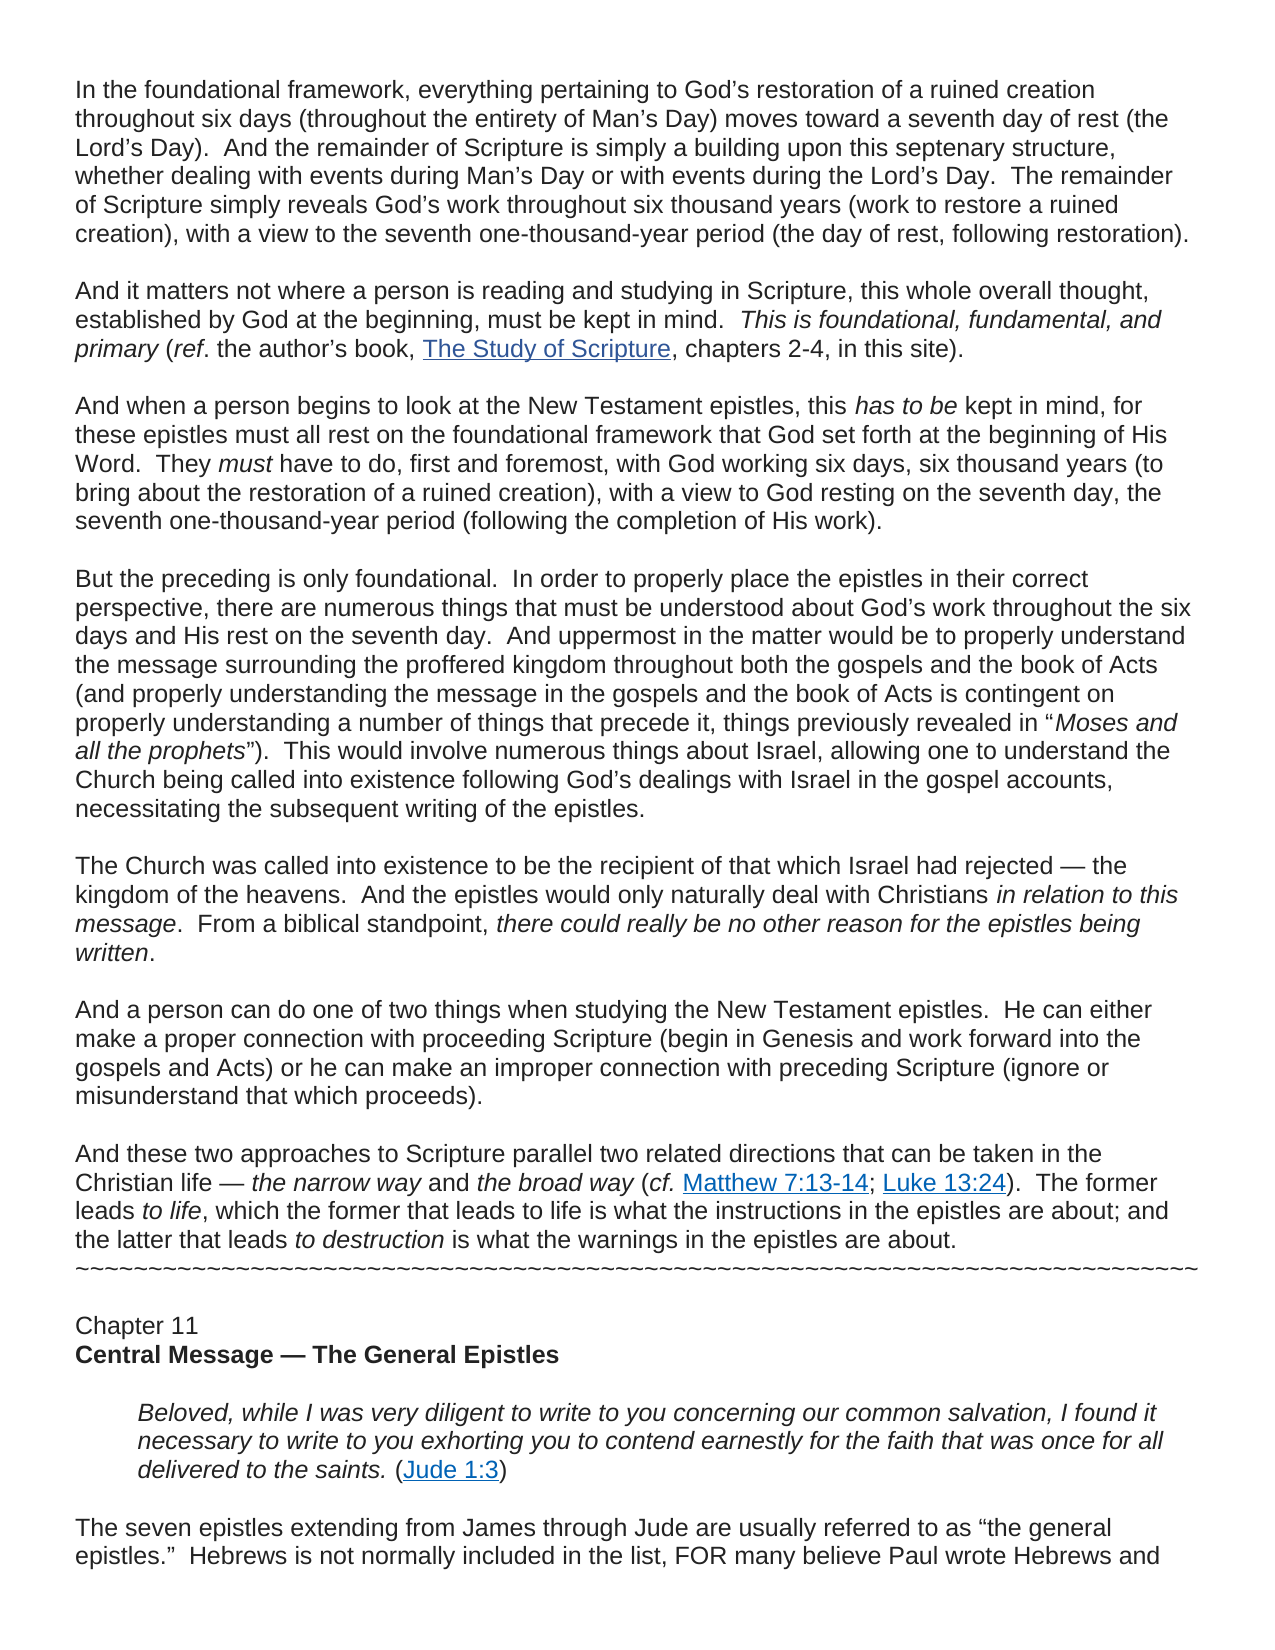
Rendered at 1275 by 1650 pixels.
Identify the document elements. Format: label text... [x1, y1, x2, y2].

text And a person can do one of two things when studying the New Testament epistles. He can either make a proper connection with proceeding Scripture (begin in Genesis and work forward into the gospels and Acts) or he can make an improper connection with preceding Scripture (ignore or misunderstand that which proceeds). [75, 995, 1200, 1110]
text And these two approaches to Scripture parallel two related directions that can be taken in the Christian life — the narrow way and the broad way (cf. Matthew 7:13-14; Luke 13:24). The former leads to life, which the former that leads to life is what the instructions in the epistles are about; and the latter that leads to destruction is what the warnings in the epistles are about. [75, 1139, 1200, 1254]
text ~~~~~~~~~~~~~~~~~~~~~~~~~~~~~~~~~~~~~~~~~~~~~~~~~~~~~~~~~~~~~~~~~~~~~~~~~~~~~ [75, 1254, 1200, 1282]
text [75, 1512, 1200, 1570]
text Beloved, while I was very diligent to write to you concerning our common salvation, I found it necessary to write to you exhorting you to contend earnestly for the faith that was once for all delivered to the saints. (Jude 1:3) [137, 1397, 1200, 1484]
text And when a person begins to look at the New Testament epistles, this has to be kept in mind, for these epistles must all rest on the foundational framework that God set forth at the beginning of His Word. They must have to do, first and foremost, with God working six days, six thousand years (to bring about the restoration of a ruined creation), with a view to God resting on the seventh day, the seventh one-thousand-year period (following the completion of His work). [75, 391, 1200, 535]
text Central Message — The General Epistles [75, 1340, 1200, 1369]
text Chapter 11 [75, 1311, 1200, 1340]
text The Church was called into existence to be the recipient of that which Israel had rejected — the kingdom of the heavens. And the epistles would only naturally deal with Christians in relation to this message. From a biblical standpoint, there could really be no other reason for the epistles being written. [75, 851, 1200, 966]
text But the preceding is only foundational. In order to properly place the epistles in their correct perspective, there are numerous things that must be understood about God’s work throughout the six days and His rest on the seventh day. And uppermost in the matter would be to properly understand the message surrounding the proffered kingdom throughout both the gospels and the book of Acts (and properly understanding the message in the gospels and the book of Acts is contingent on properly understanding a number of things that precede it, things previously revealed in “Moses and all the prophets”). This would involve numerous things about Israel, allowing one to understand the Church being called into existence following God’s dealings with Israel in the gospel accounts, necessitating the subsequent writing of the epistles. [75, 564, 1200, 822]
text And it matters not where a person is reading and studying in Scripture, this whole overall thought, established by God at the beginning, must be kept in mind. This is foundational, fundamental, and primary (ref. the author’s book, The Study of Scripture, chapters 2-4, in this site). [75, 276, 1200, 362]
text In the foundational framework, everything pertaining to God’s restoration of a ruined creation throughout six days (throughout the entirety of Man’s Day) moves toward a seventh day of rest (the Lord’s Day). And the remainder of Scripture is simply a building upon this septenary structure, whether dealing with events during Man’s Day or with events during the Lord’s Day. The remainder of Scripture simply reveals God’s work throughout six thousand years (work to restore a ruined creation), with a view to the seventh one-thousand-year period (the day of rest, following restoration). [75, 75, 1200, 247]
